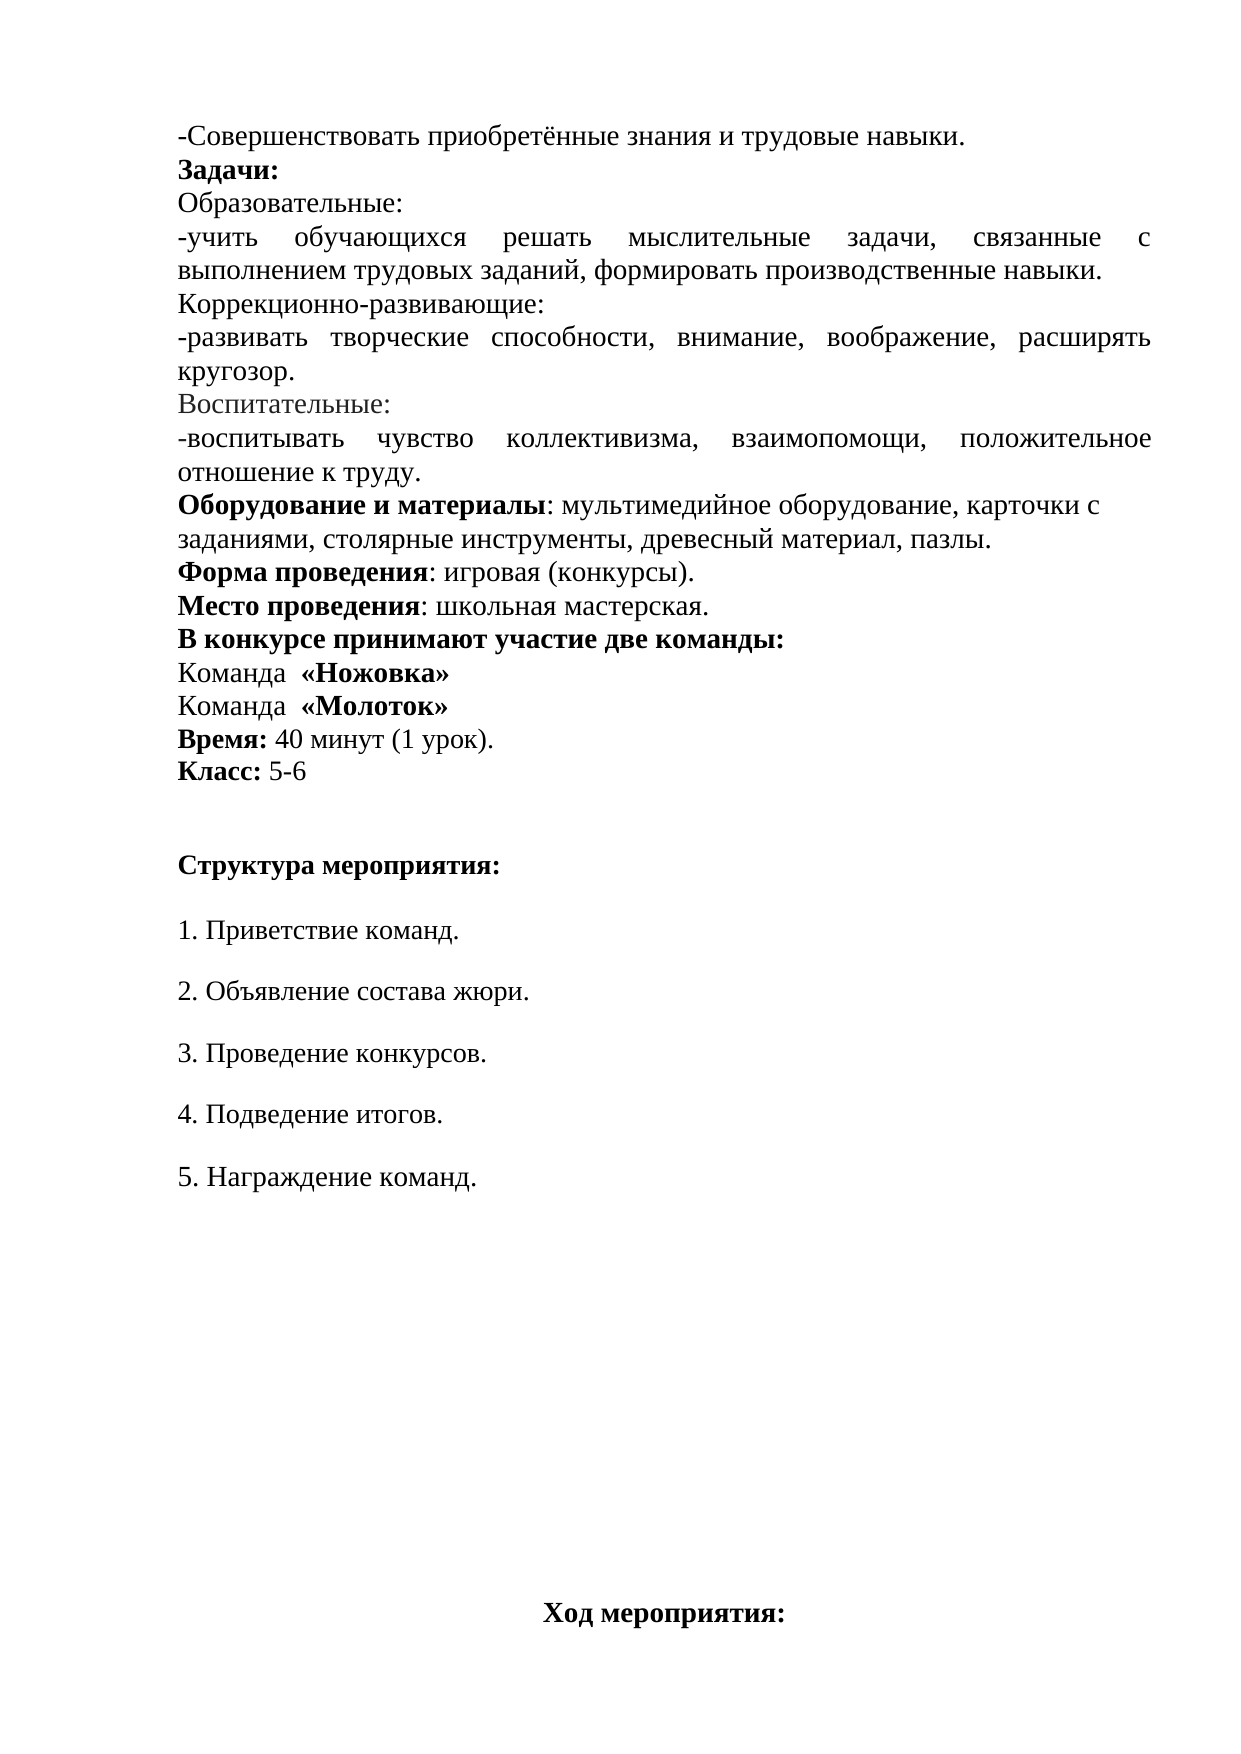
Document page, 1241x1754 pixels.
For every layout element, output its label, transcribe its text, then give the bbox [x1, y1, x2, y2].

text Оборудование и материалы: мультимедийное оборудование, карточки с заданиями, столярные инструменты, древесный материал, пазлы. [177, 487, 1152, 554]
text Команда «Молоток» [177, 688, 1152, 722]
text Форма проведения: игровая (конкурсы). [177, 554, 1152, 588]
text В конкурсе принимают участие две команды: [177, 621, 1152, 655]
text Место проведения: школьная мастерская. [177, 588, 1152, 621]
text Ход мероприятия: [177, 1595, 1152, 1628]
text 5. Награждение команд. [177, 1159, 1152, 1192]
text 3. Проведение конкурсов. [177, 1036, 1152, 1068]
text 2. Объявление состава жюри. [177, 974, 1152, 1007]
text Образовательные: -учить обучающихся решать мыслительные задачи, связанные с выполнением трудовых заданий, формировать производственные навыки. [177, 185, 1152, 286]
text Структура мероприятия: 1. Приветствие команд. [177, 848, 1152, 945]
text -Совершенствовать приобретённые знания и трудовые навыки. [177, 118, 1152, 152]
text Команда «Ножовка» [177, 655, 1152, 688]
text 4. Подведение итогов. [177, 1097, 1152, 1130]
text Коррекционно-развивающие: -развивать творческие способности, внимание, воображение, расширять кругозор. [177, 286, 1152, 387]
text Время: 40 минут (1 урок). Класс: 5-6 [177, 722, 1152, 848]
text Воспитательные: -воспитывать чувство коллективизма, взаимопомощи, положительное отношение к труду. [177, 387, 1152, 487]
text Задачи: [177, 152, 1152, 185]
